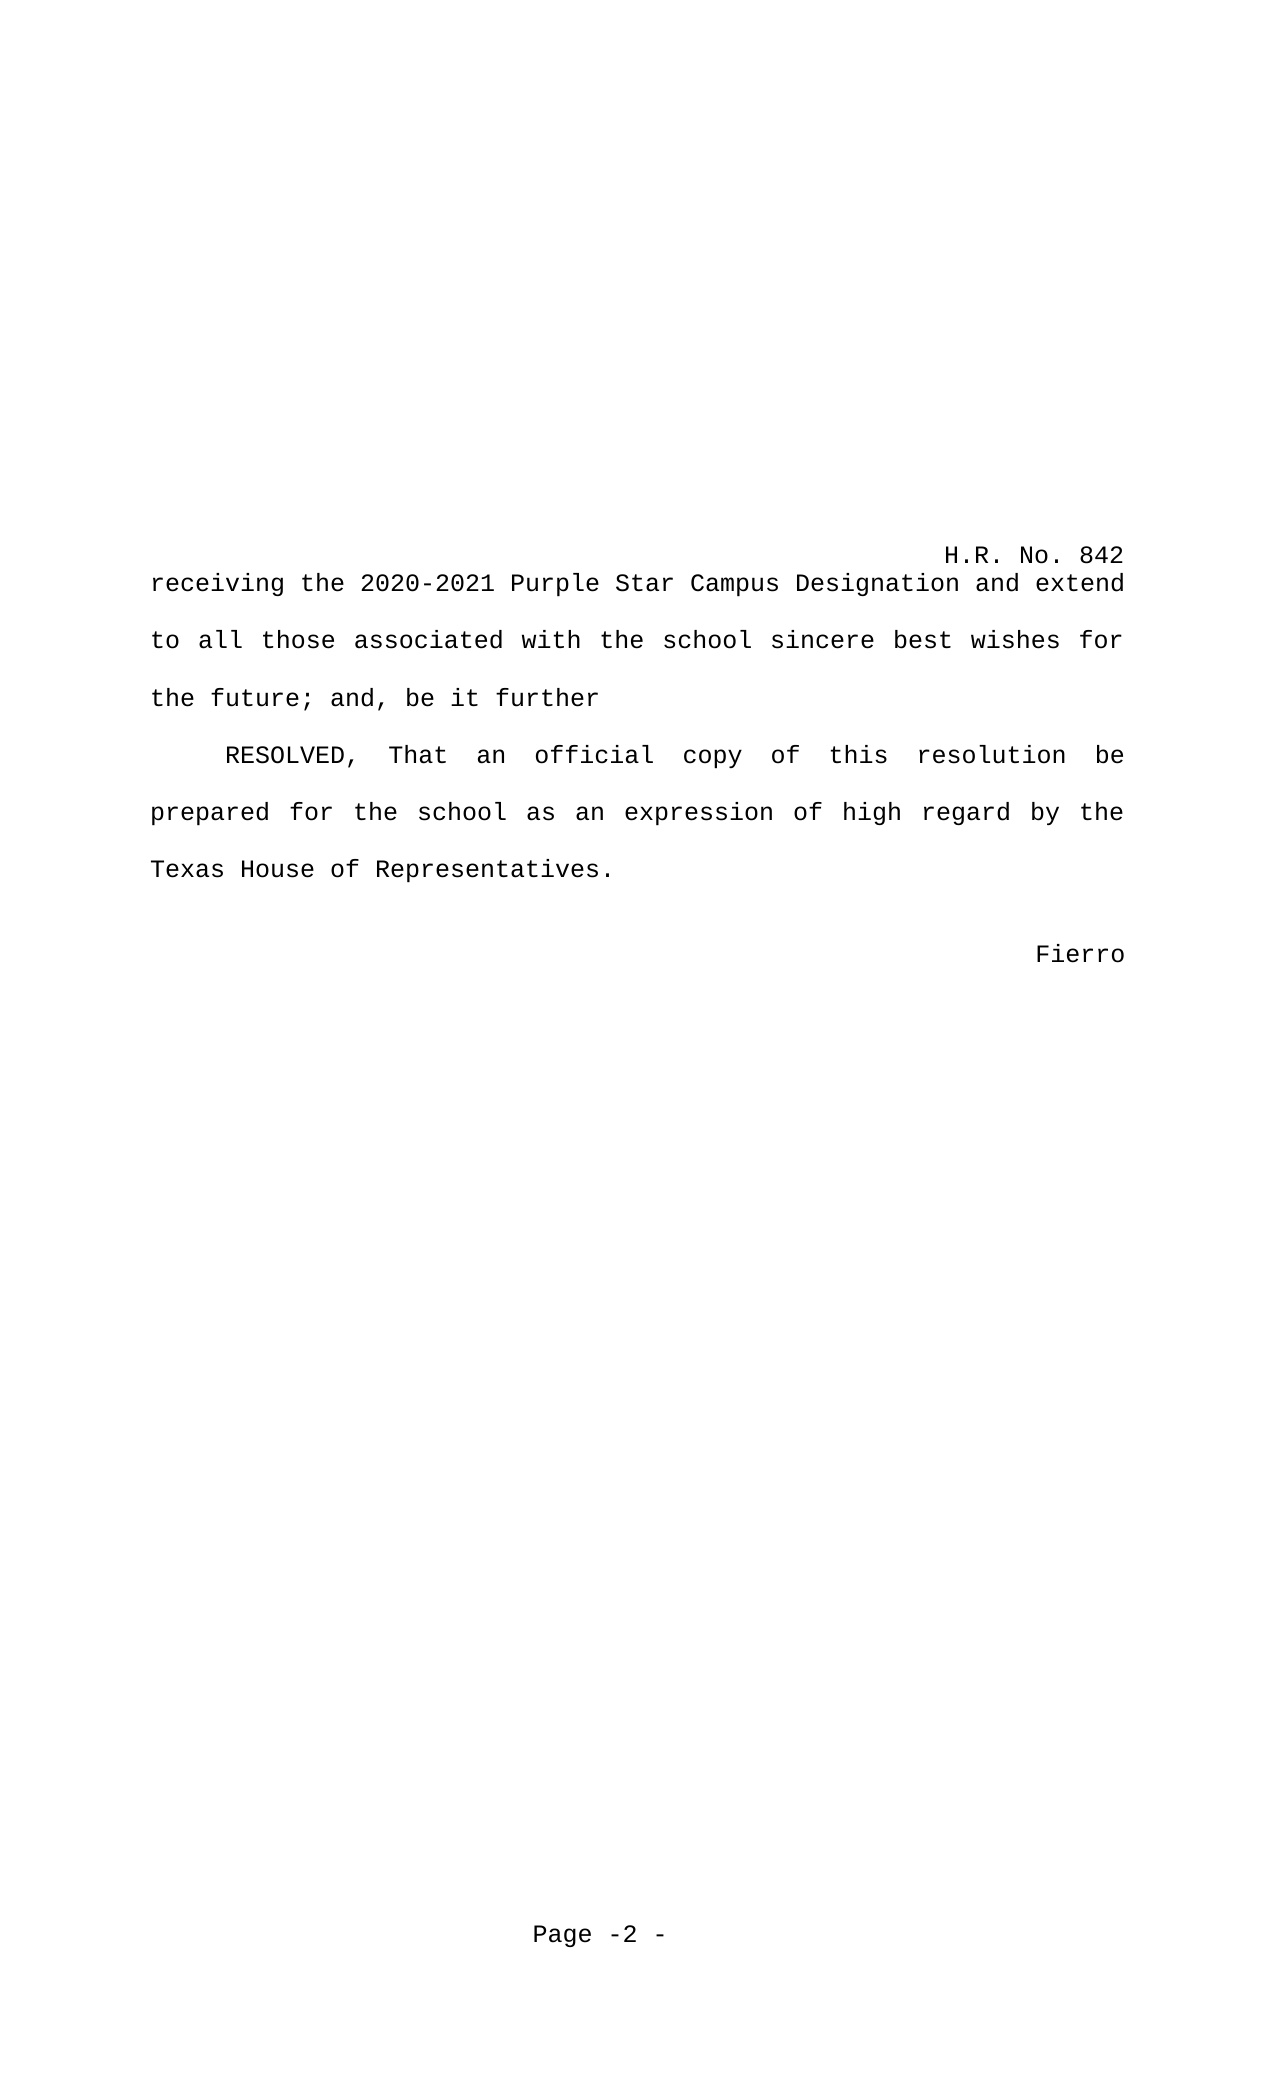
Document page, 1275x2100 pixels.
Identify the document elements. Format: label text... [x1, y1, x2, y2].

text RESOLVED, That an official copy of this resolution be prepared for the school as an expression of high regard by the Texas House of Representatives. [150, 742, 1125, 885]
text Fierro [150, 942, 1125, 970]
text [150, 571, 1125, 713]
